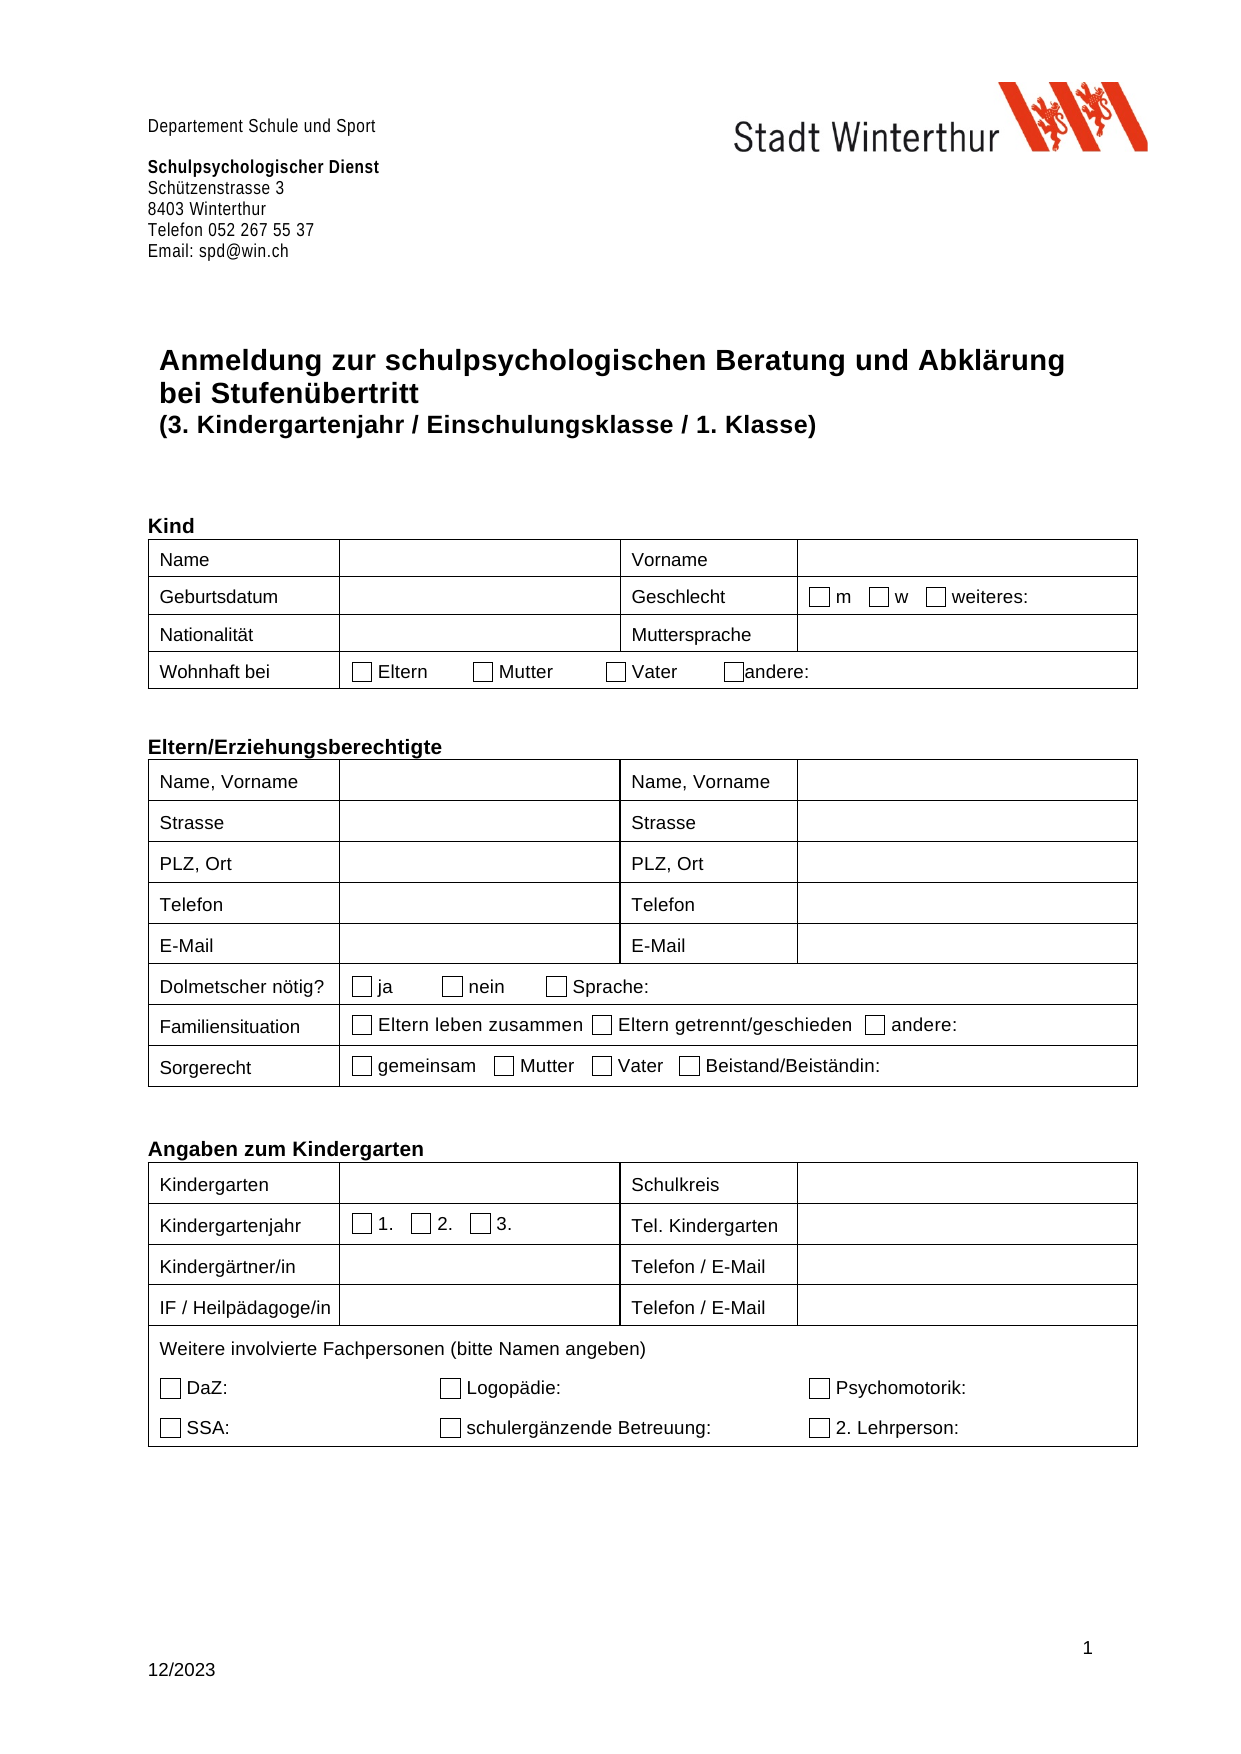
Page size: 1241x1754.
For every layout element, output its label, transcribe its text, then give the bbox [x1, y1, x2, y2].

table_cell Dolmetscher nötig? [149, 964, 339, 1004]
table_cell [798, 842, 1137, 882]
table_cell schulergänzende Betreuung: [428, 1406, 797, 1446]
table_header Name, Vorname [149, 760, 339, 800]
table_cell [340, 615, 620, 651]
text Schulpsychologischer Dienst [148, 157, 1093, 178]
table_cell ja nein Sprache: [340, 964, 1137, 1004]
text Kind [148, 514, 1101, 539]
table_cell [798, 615, 1137, 651]
table_cell Wohnhaft bei [149, 652, 339, 688]
table_header Anmeldung zur schulpsychologischen Beratung und Abklärung bei Stufenübertritt (3. Kindergartenjahr / Einschulungsklasse / 1. Klasse) [148, 309, 1136, 439]
table_header Kindergarten [149, 1163, 339, 1203]
table_cell [340, 577, 620, 613]
table_cell [798, 924, 1137, 963]
table_header [798, 540, 1137, 576]
table_cell PLZ, Ort [149, 842, 339, 882]
table_cell E-Mail [149, 924, 339, 963]
table_cell Muttersprache [621, 615, 797, 651]
table_header Name, Vorname [621, 760, 797, 800]
table_cell Familiensituation [149, 1005, 339, 1045]
table_header [340, 1163, 619, 1203]
table_cell SSA: [149, 1406, 428, 1446]
table_cell Psychomotorik: [797, 1366, 1137, 1406]
table_header [340, 760, 619, 800]
table_cell [798, 801, 1137, 841]
table_header Schulkreis [621, 1163, 797, 1203]
table_cell 1. 2. 3. [340, 1204, 619, 1243]
text Schützenstrasse 3 [148, 178, 1093, 199]
table_cell Strasse [149, 801, 339, 841]
table_cell Telefon / E-Mail [621, 1285, 797, 1325]
picture [731, 82, 1148, 152]
table_cell PLZ, Ort [621, 842, 797, 882]
table_header Name [149, 540, 339, 576]
table_cell [340, 1245, 619, 1284]
table_cell DaZ: [149, 1366, 428, 1406]
table_cell E-Mail [621, 924, 797, 963]
table_header [798, 760, 1137, 800]
table_cell Strasse [621, 801, 797, 841]
table_cell Tel. Kindergarten [621, 1204, 797, 1243]
table_cell Eltern Mutter Vater andere: [340, 652, 1137, 688]
text Email: spd@win.ch [148, 241, 1093, 261]
table_cell Sorgerecht [149, 1046, 339, 1086]
table_header Vorname [621, 540, 797, 576]
text Departement Schule und Sport [148, 116, 731, 136]
table_cell [340, 1285, 619, 1325]
table_cell [798, 1285, 1137, 1325]
table_cell [340, 924, 619, 963]
text Angaben zum Kindergarten [148, 1137, 1101, 1162]
table_cell Geburtsdatum [149, 577, 339, 613]
table_header [340, 540, 620, 576]
table_cell gemeinsam Mutter Vater Beistand/Beiständin: [340, 1046, 1137, 1086]
table_cell 2. Lehrperson: [797, 1406, 1137, 1446]
table_cell [340, 842, 619, 882]
table_cell [340, 801, 619, 841]
table_cell Eltern leben zusammen Eltern getrennt/geschieden andere: [340, 1005, 1137, 1045]
table_cell [798, 1204, 1137, 1243]
table_cell [798, 1245, 1137, 1284]
table_cell Telefon [621, 883, 797, 922]
text Eltern/Erziehungsberechtigte [148, 734, 1100, 759]
text 8403 Winterthur [148, 199, 1093, 220]
text Telefon 052 267 55 37 [148, 220, 1093, 241]
table_cell m w weiteres: [798, 577, 1137, 613]
table_cell Kindergärtner/in [149, 1245, 339, 1284]
table_cell [798, 883, 1137, 922]
table_cell Telefon [149, 883, 339, 922]
table_header [798, 1163, 1137, 1203]
table_cell Nationalität [149, 615, 339, 651]
table_cell Kindergartenjahr [149, 1204, 339, 1243]
table_cell [340, 883, 619, 922]
table_cell Geschlecht [621, 577, 797, 613]
table_cell Telefon / E-Mail [621, 1245, 797, 1284]
table_cell Weitere involvierte Fachpersonen (bitte Namen angeben) [149, 1326, 1137, 1366]
table_cell Logopädie: [428, 1366, 797, 1406]
table_cell IF / Heilpädagoge/in [149, 1285, 339, 1325]
